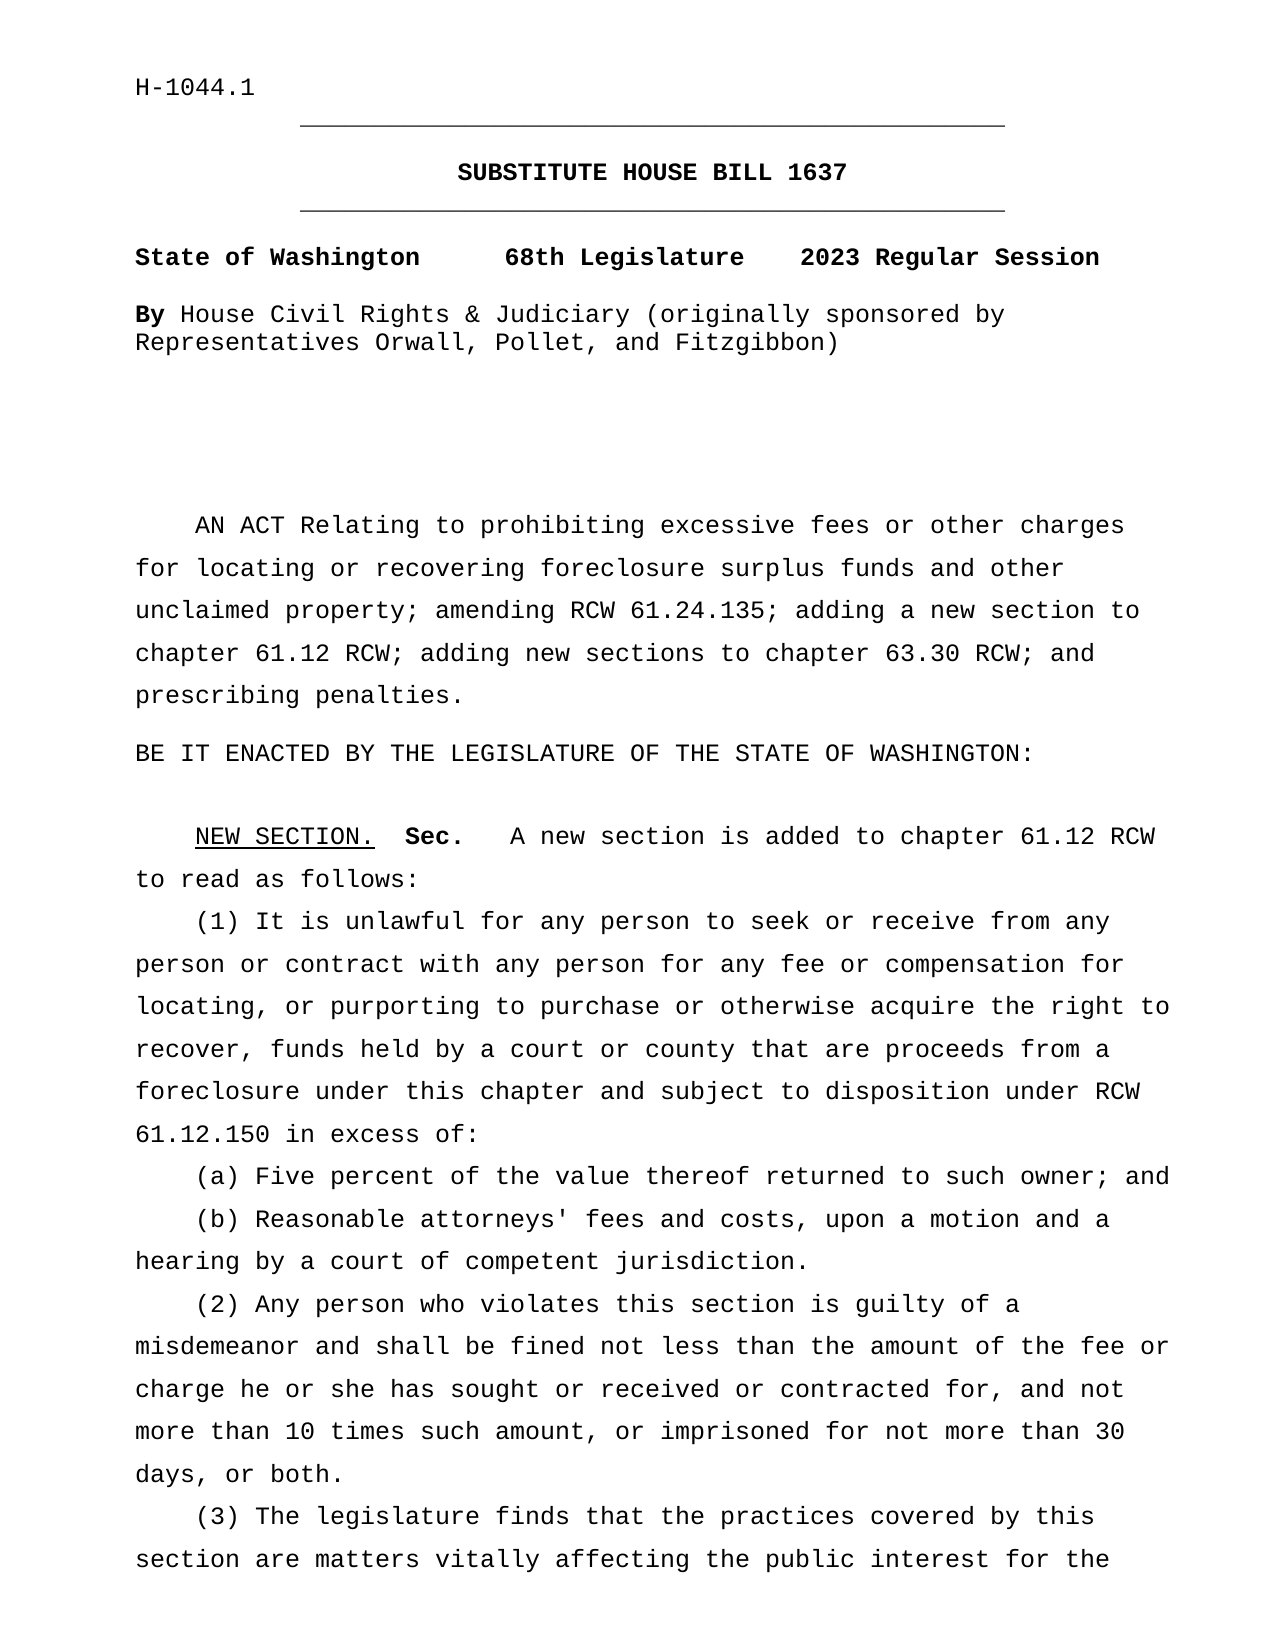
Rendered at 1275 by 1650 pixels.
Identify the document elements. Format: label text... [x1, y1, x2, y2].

text H-1044.1 [135, 75, 1170, 103]
text _______________________________________________ [135, 103, 1170, 132]
text By House Civil Rights & Judiciary (originally sponsored by Representatives Orwall, Pollet, and Fitzgibbon) [135, 302, 1170, 358]
text SUBSTITUTE HOUSE BILL 1637 [135, 160, 1170, 188]
text (b) Reasonable attorneys' fees and costs, upon a motion and a hearing by a court of competent jurisdiction. [135, 1193, 1170, 1278]
text AN ACT Relating to prohibiting excessive fees or other charges for locating or recovering foreclosure surplus funds and other unclaimed property; amending RCW 61.24.135; adding a new section to chapter 61.12 RCW; adding new sections to chapter 63.30 RCW; and prescribing penalties. [135, 500, 1170, 712]
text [135, 1491, 1170, 1576]
text (1) It is unlawful for any person to seek or receive from any person or contract with any person for any fee or compensation for locating, or purporting to purchase or otherwise acquire the right to recover, funds held by a court or county that are proceeds from a foreclosure under this chapter and subject to disposition under RCW 61.12.150 in excess of: [135, 896, 1170, 1151]
text (2) Any person who violates this section is guilty of a misdemeanor and shall be fined not less than the amount of the fee or charge he or she has sought or received or contracted for, and not more than 10 times such amount, or imprisoned for not more than 30 days, or both. [135, 1278, 1170, 1491]
text _______________________________________________ [135, 188, 1170, 217]
text (a) Five percent of the value thereof returned to such owner; and [135, 1151, 1170, 1193]
text NEW SECTION. Sec. A new section is added to chapter 61.12 RCW to read as follows: [135, 811, 1170, 896]
text State of Washington 68th Legislature 2023 Regular Session [135, 245, 1170, 273]
text BE IT ENACTED BY THE LEGISLATURE OF THE STATE OF WASHINGTON: [135, 741, 1170, 769]
